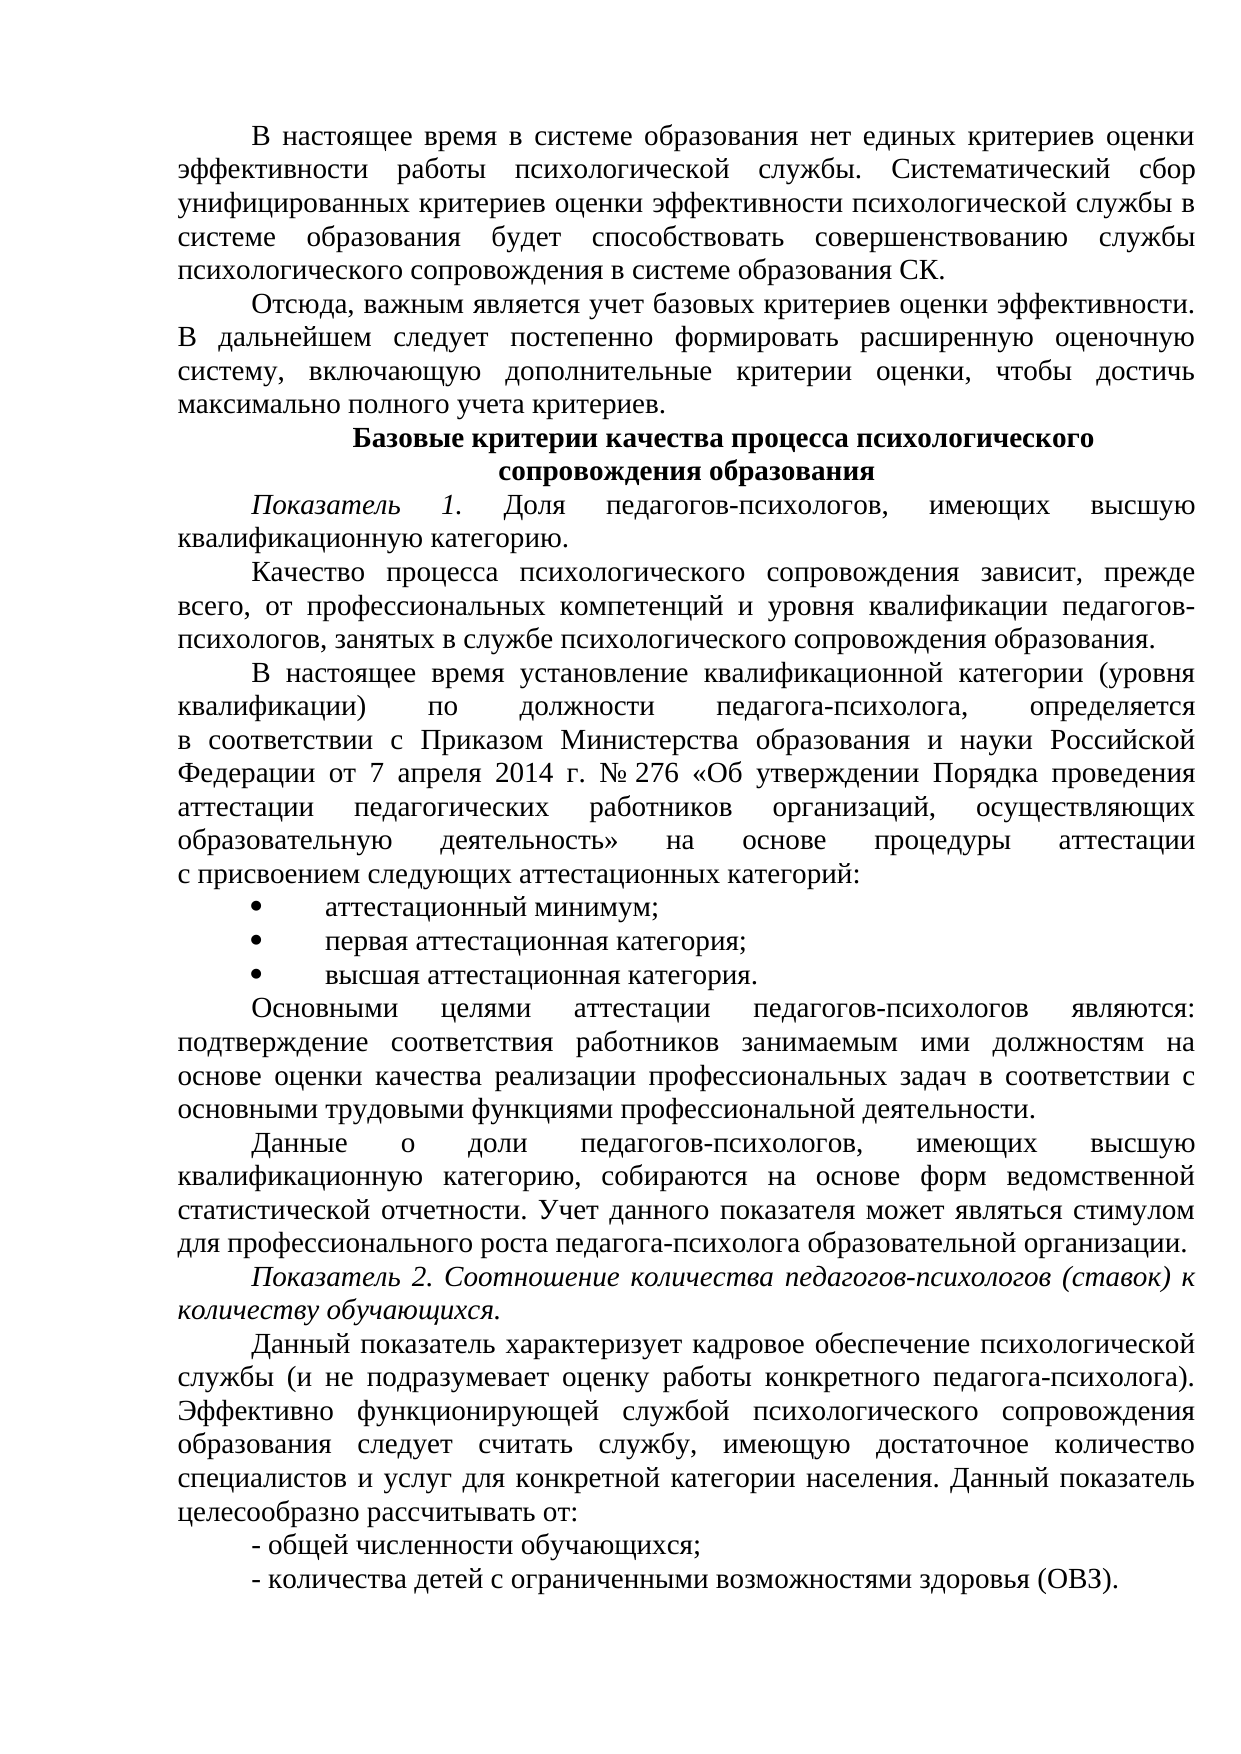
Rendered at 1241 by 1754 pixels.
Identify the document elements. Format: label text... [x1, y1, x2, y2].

text Показатель 1. Доля педагогов-психологов, имеющих высшую квалификационную категорию. [177, 487, 1196, 554]
list высшая аттестационная категория. [177, 957, 1196, 991]
text Показатель 2. Соотношение количества педагогов-психологов (ставок) к количеству обучающихся. [177, 1259, 1196, 1326]
text - количества детей с ограниченными возможностями здоровья (ОВЗ). [177, 1561, 1196, 1594]
subtitle Базовые критерии качества процесса психологического сопровождения образования [177, 420, 1196, 487]
list аттестационный минимум; [177, 889, 1196, 923]
text Данные о доли педагогов-психологов, имеющих высшую квалификационную категорию, собираются на основе форм ведомственной статистической отчетности. Учет данного показателя может являться стимулом для профессионального роста педагога-психолога образовательной организации. [177, 1125, 1196, 1259]
text Качество процесса психологического сопровождения зависит, прежде всего, от профессиональных компетенций и уровня квалификации педагогов-психологов, занятых в службе психологического сопровождения образования. [177, 554, 1196, 655]
text Данный показатель характеризует кадровое обеспечение психологической службы (и не подразумевает оценку работы конкретного педагога-психолога). Эффективно функционирующей службой психологического сопровождения образования следует считать службу, имеющую достаточное количество специалистов и услуг для конкретной категории населения. Данный показатель целесообразно рассчитывать от: [177, 1326, 1196, 1527]
text В настоящее время установление квалификационной категории (уровня квалификации) по должности педагога-психолога, определяется в соответствии с Приказом Министерства образования и науки Российской Федерации от 7 апреля 2014 г. № 276 «Об утверждении Порядка проведения аттестации педагогических работников организаций, осуществляющих образовательную деятельность» на основе процедуры аттестации с присвоением следующих аттестационных категорий: [177, 655, 1196, 889]
text В настоящее время в системе образования нет единых критериев оценки эффективности работы психологической службы. Систематический сбор унифицированных критериев оценки эффективности психологической службы в системе образования будет способствовать совершенствованию службы психологического сопровождения в системе образования СК. [177, 118, 1196, 286]
list первая аттестационная категория; [177, 923, 1196, 957]
text - общей численности обучающихся; [177, 1527, 1196, 1561]
text Отсюда, важным является учет базовых критериев оценки эффективности. В дальнейшем следует постепенно формировать расширенную оценочную систему, включающую дополнительные критерии оценки, чтобы достичь максимально полного учета критериев. [177, 286, 1196, 420]
text Основными целями аттестации педагогов-психологов являются: подтверждение соответствия работников занимаемым ими должностям на основе оценки качества реализации профессиональных задач в соответствии с основными трудовыми функциями профессиональной деятельности. [177, 991, 1196, 1125]
